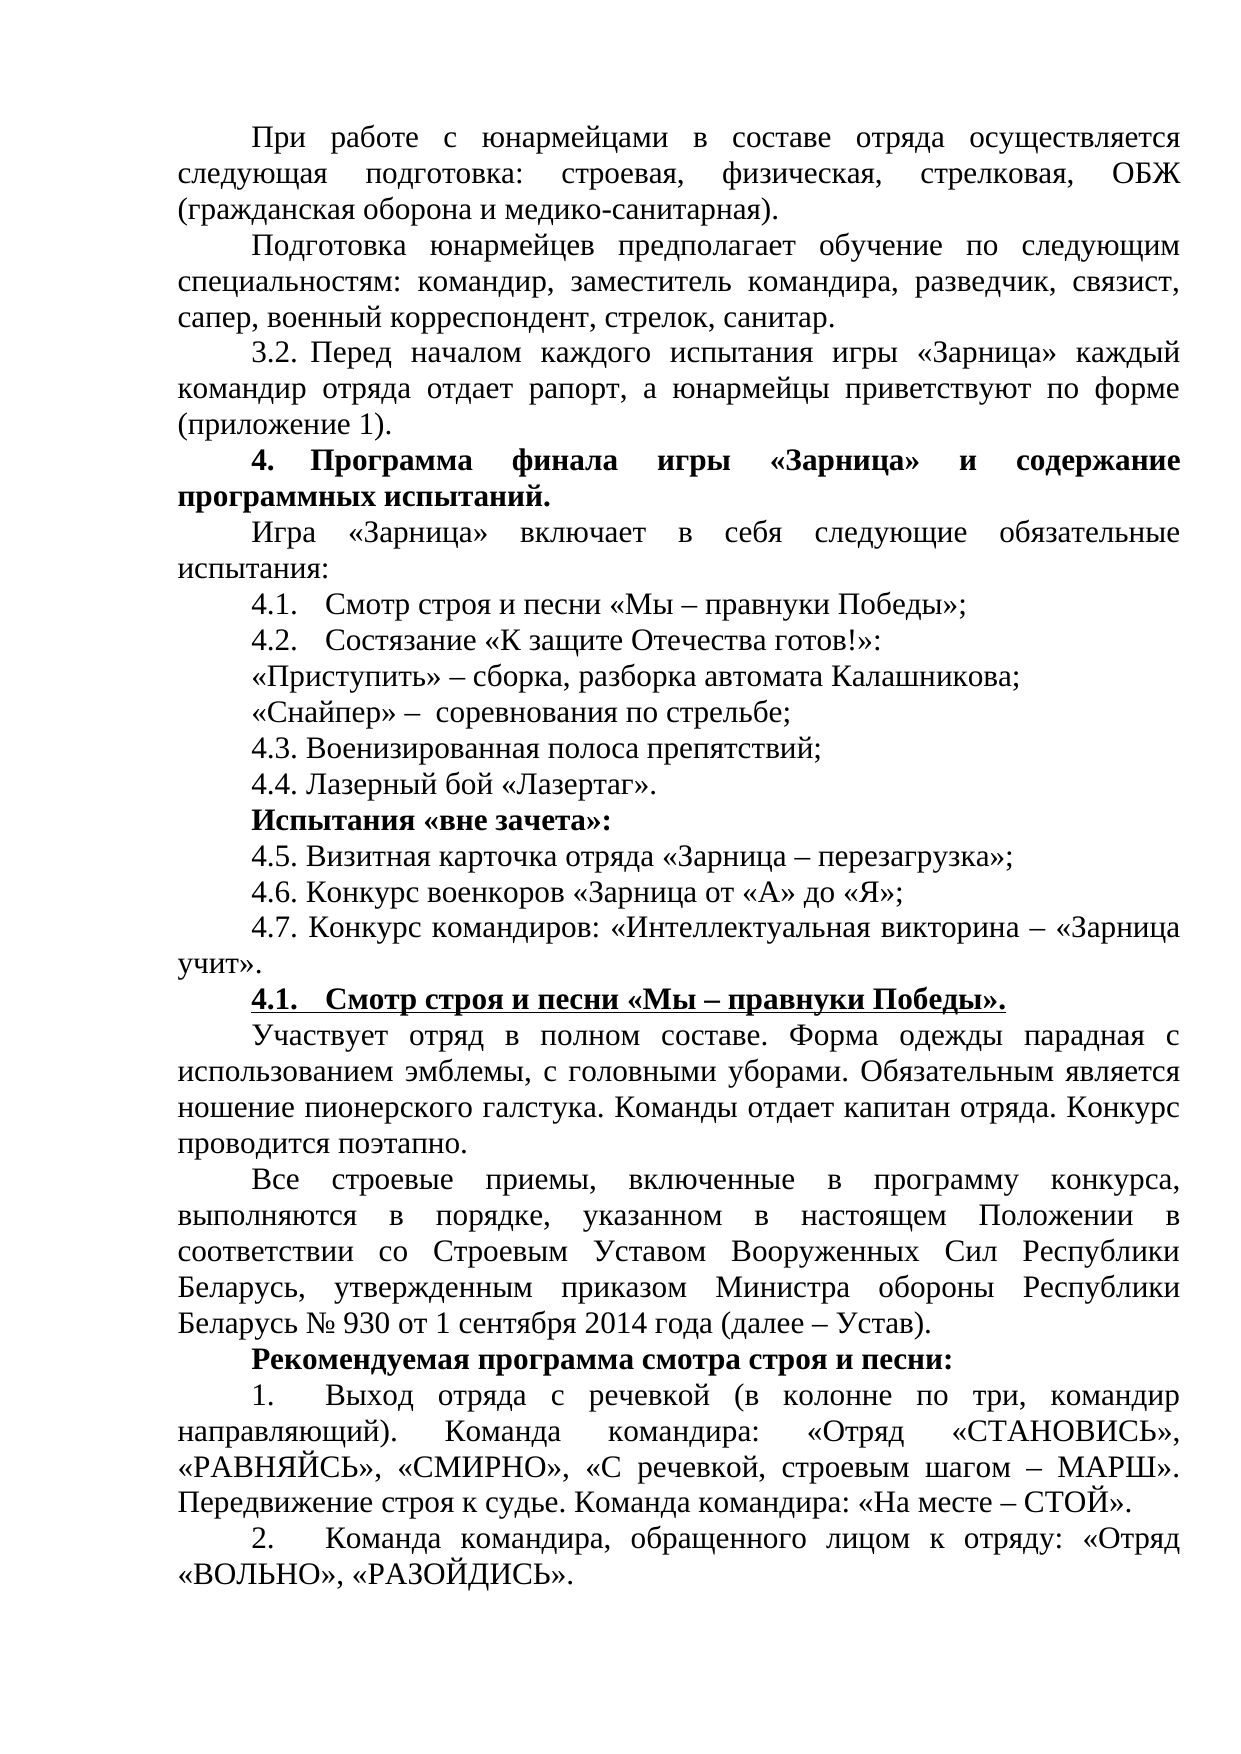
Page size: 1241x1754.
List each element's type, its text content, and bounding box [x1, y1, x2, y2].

list «Снайпер» – соревнования по стрельбе; [177, 693, 1181, 729]
text 4.3. Военизированная полоса препятствий; [177, 729, 1181, 765]
text Все строевые приемы, включенные в программу конкурса, выполняются в порядке, указанном в настоящем Положении в соответствии со Строевым Уставом Вооруженных Сил Республики Беларусь, утвержденным приказом Министра обороны Республики Беларусь № 930 от 1 сентября 2014 года (далее – Устав). [177, 1160, 1181, 1340]
text Участвует отряд в полном составе. Форма одежды парадная с использованием эмблемы, с головными уборами. Обязательным является ношение пионерского галстука. Команды отдает капитан отряда. Конкурс проводится поэтапно. [177, 1017, 1181, 1160]
list 4.6. Конкурс военкоров «Зарница от «А» до «Я»; [177, 873, 1181, 909]
text Рекомендуемая программа смотра строя и песни: [177, 1340, 1181, 1376]
list Перед началом каждого испытания игры «Зарница» каждый командир отряда отдает рапорт, а юнармейцы приветствуют по форме (приложение 1). [177, 334, 1181, 442]
list Игра «Зарница» включает в себя следующие обязательные испытания: [177, 513, 1181, 585]
list Команда командира, обращенного лицом к отряду: «Отряд «ВОЛЬНО», «РАЗОЙДИСЬ». [177, 1520, 1181, 1592]
list Испытания «вне зачета»: [177, 801, 1181, 837]
list 4.7. Конкурс командиров: «Интеллектуальная викторина – «Зарница учит». [177, 909, 1181, 981]
list Выход отряда с речевкой (в колонне по три, командир направляющий). Команда командира: «Отряд «СТАНОВИСЬ», «РАВНЯЙСЬ», «СМИРНО», «С речевкой, строевым шагом – МАРШ». Передвижение строя к судье. Команда командира: «На месте – СТОЙ». [177, 1376, 1181, 1520]
list Смотр строя и песни «Мы – правнуки Победы»; [177, 585, 1181, 621]
text 4.1. Смотр строя и песни «Мы – правнуки Победы». [177, 981, 1181, 1017]
list «Приступить» – сборка, разборка автомата Калашникова; [177, 657, 1181, 693]
list Состязание «К защите Отечества готов!»: [177, 621, 1181, 657]
list 4.4. Лазерный бой «Лазертаг». [177, 765, 1181, 801]
text Подготовка юнармейцев предполагает обучение по следующим специальностям: командир, заместитель командира, разведчик, связист, сапер, военный корреспондент, стрелок, санитар. [177, 226, 1181, 334]
list 4.5. Визитная карточка отряда «Зарница – перезагрузка»; [177, 837, 1181, 873]
list Программа финала игры «Зарница» и содержание программных испытаний. [177, 442, 1181, 513]
text При работе с юнармейцами в составе отряда осуществляется следующая подготовка: строевая, физическая, стрелковая, ОБЖ (гражданская оборона и медико-санитарная). [177, 118, 1181, 226]
